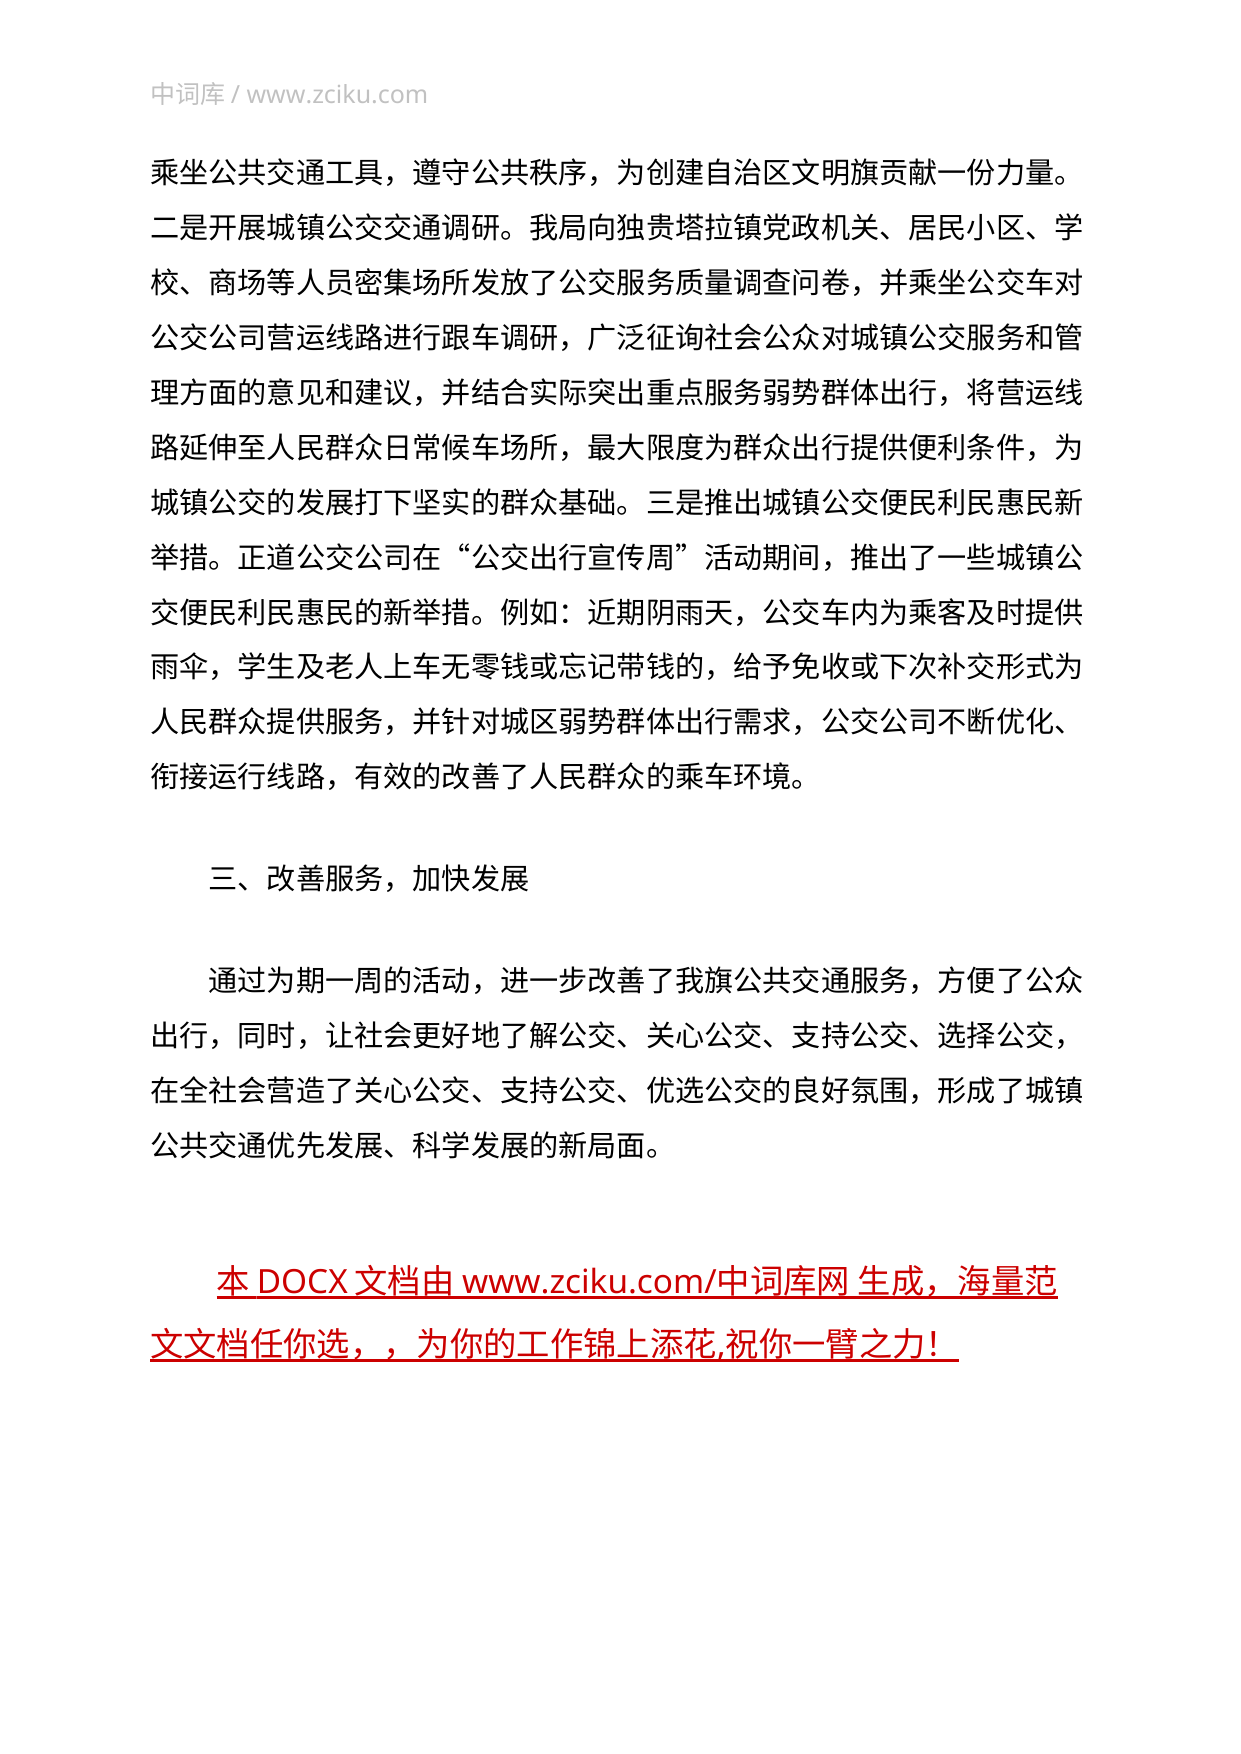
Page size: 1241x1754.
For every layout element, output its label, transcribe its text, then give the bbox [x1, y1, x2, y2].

text 三、改善服务，加快发展 [150, 856, 1090, 898]
text 本DOCX文档由 www.zciku.com/中词库网 生成，海量范文文档任你选，，为你的工作锦上添花,祝你一臂之力！ [150, 1255, 1090, 1366]
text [150, 150, 1090, 796]
text 通过为期一周的活动，进一步改善了我旗公共交通服务，方便了公众出行，同时，让社会更好地了解公交、关心公交、支持公交、选择公交，在全社会营造了关心公交、支持公交、优选公交的良好氛围，形成了城镇公共交通优先发展、科学发展的新局面。 [150, 957, 1090, 1164]
